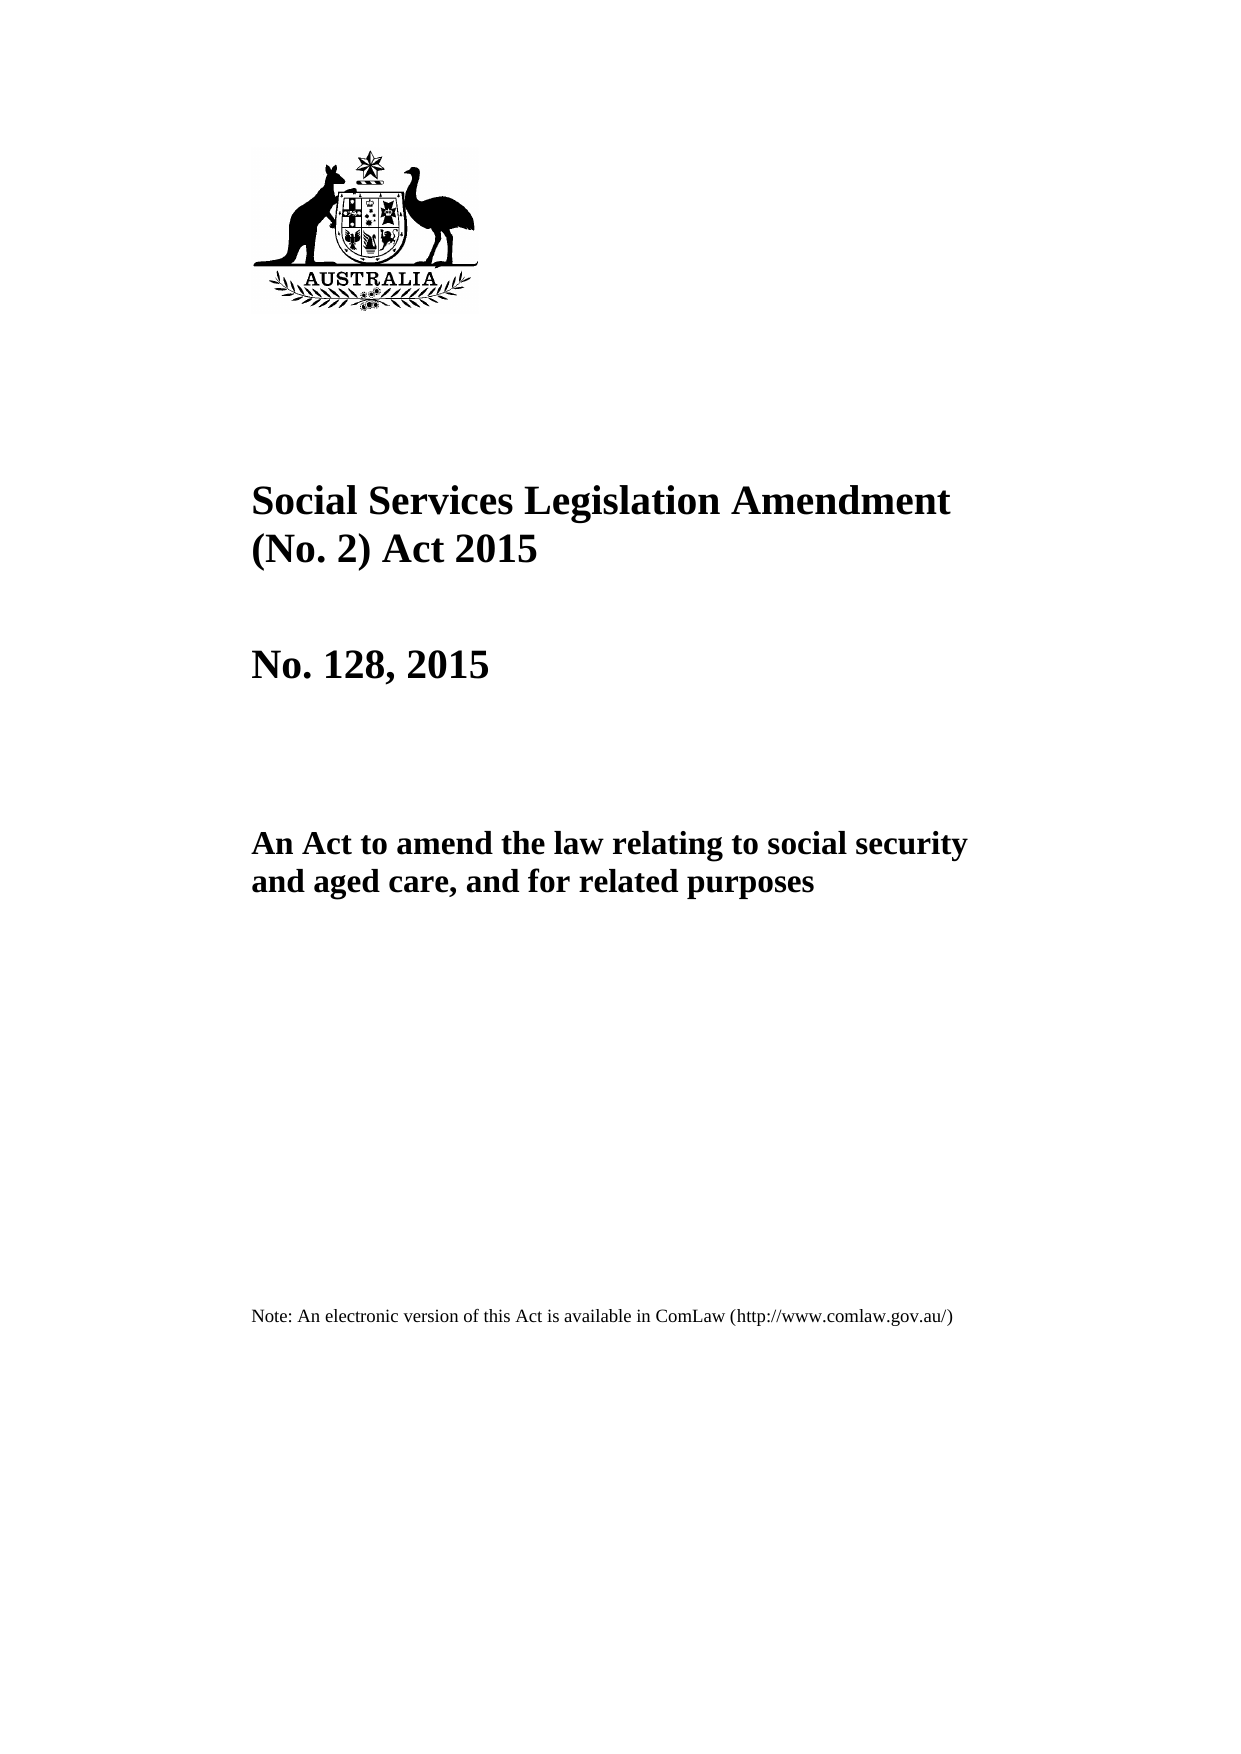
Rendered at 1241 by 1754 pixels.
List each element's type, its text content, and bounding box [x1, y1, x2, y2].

text An Act to amend the law relating to social security and aged care, and for related purposes [251, 823, 989, 900]
text Social Services Legislation Amendment (No. 2) Act 2015 [251, 475, 989, 571]
text No. 128, 2015 [251, 640, 989, 688]
